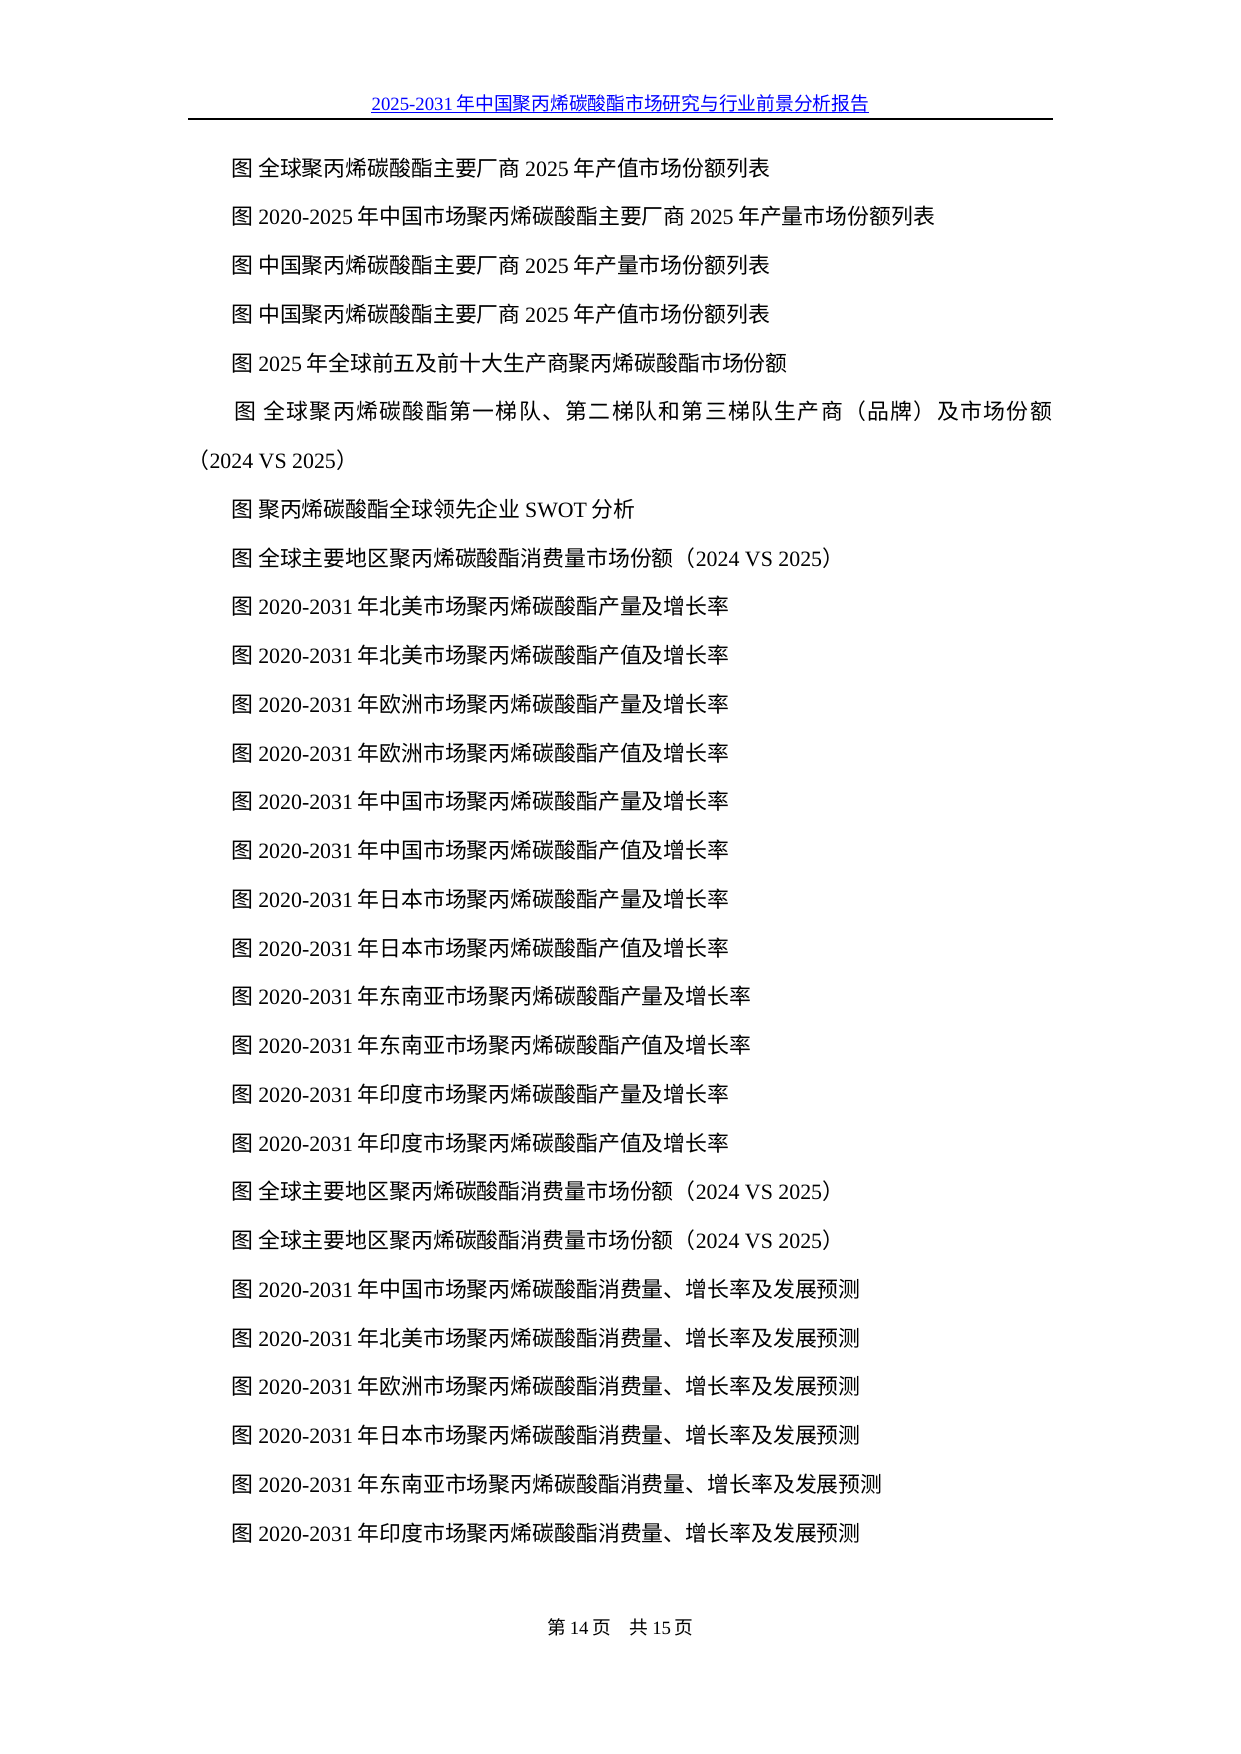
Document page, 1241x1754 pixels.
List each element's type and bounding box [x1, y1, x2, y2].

text [187, 150, 1053, 1548]
